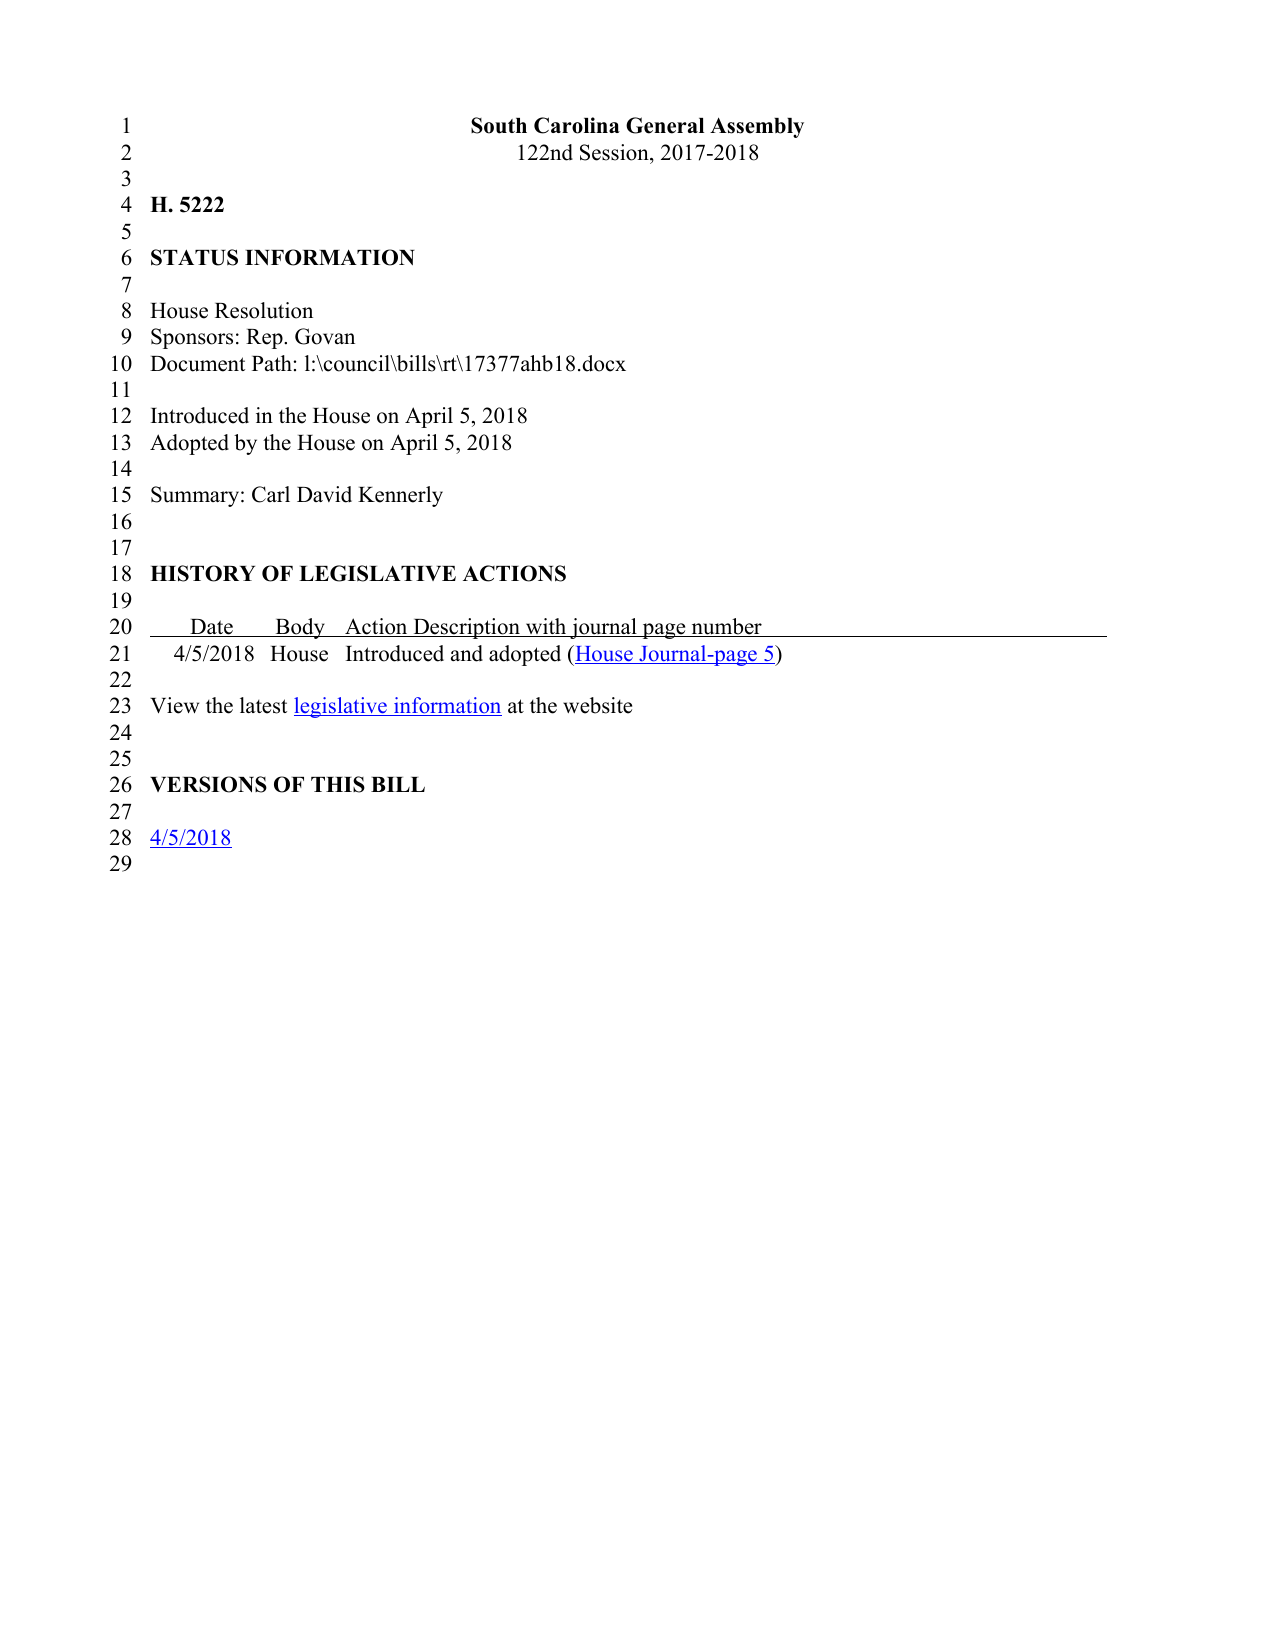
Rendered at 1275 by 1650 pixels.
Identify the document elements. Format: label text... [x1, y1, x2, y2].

text VERSIONS OF THIS BILL [150, 771, 1125, 798]
text H. 5222 [150, 192, 1125, 218]
text 4/5/2018 [150, 824, 1125, 850]
text Adopted by the House on April 5, 2018 [150, 429, 1125, 455]
text View the latest legislative information at the website [150, 692, 1125, 719]
text Date Body Action Description with journal page number [150, 613, 1125, 639]
text Sponsors: Rep. Govan [150, 323, 1125, 350]
text 4/5/2018 House Introduced and adopted (House Journal-page 5) [150, 639, 1125, 666]
text House Resolution [150, 297, 1125, 323]
text South Carolina General Assembly [150, 112, 1125, 139]
text HISTORY OF LEGISLATIVE ACTIONS [150, 561, 1125, 587]
text Summary: Carl David Kennerly [150, 481, 1125, 508]
text STATUS INFORMATION [150, 244, 1125, 271]
text Introduced in the House on April 5, 2018 [150, 402, 1125, 429]
text 122nd Session, 2017-2018 [150, 139, 1125, 165]
text Document Path: l:\council\bills\rt\17377ahb18.docx [150, 350, 1125, 376]
